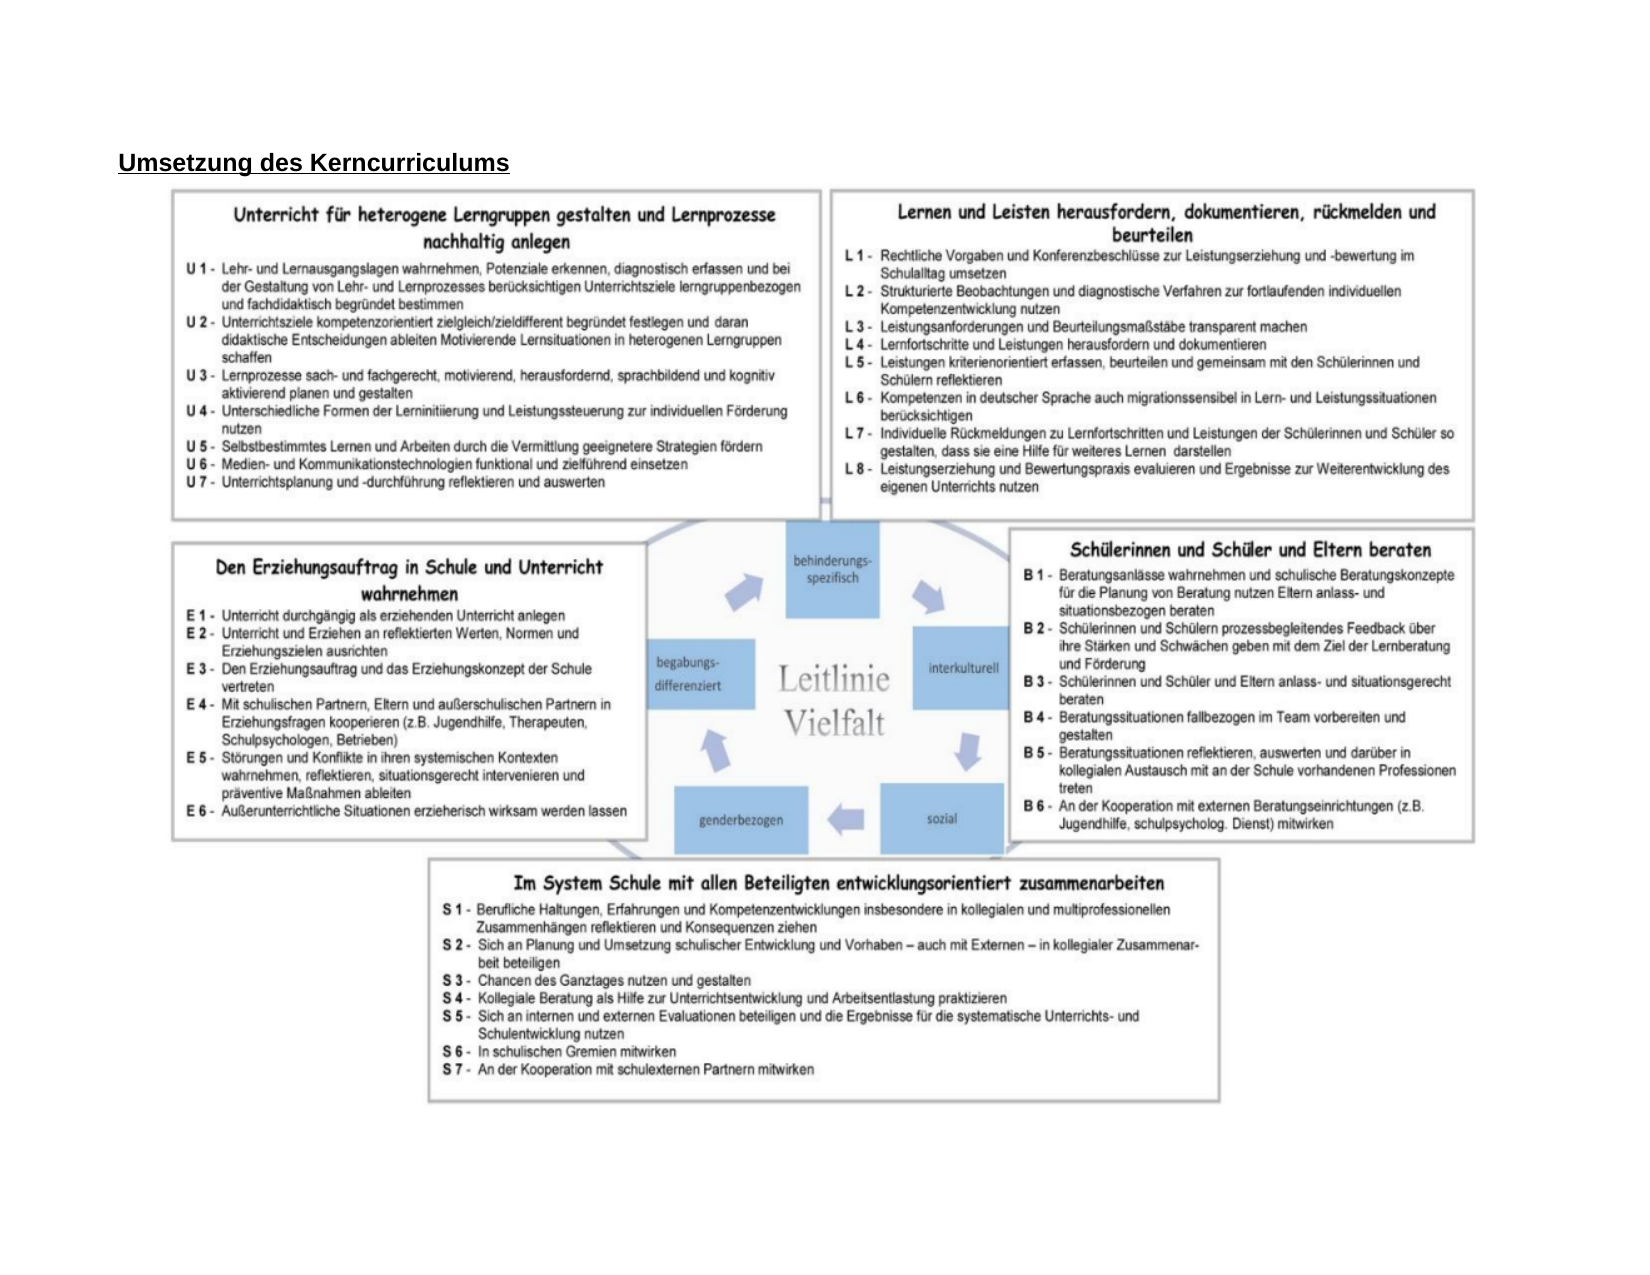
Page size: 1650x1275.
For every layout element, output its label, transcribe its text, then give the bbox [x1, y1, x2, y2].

text Umsetzung des Kerncurriculums [118, 148, 1502, 176]
picture [165, 179, 1505, 1140]
